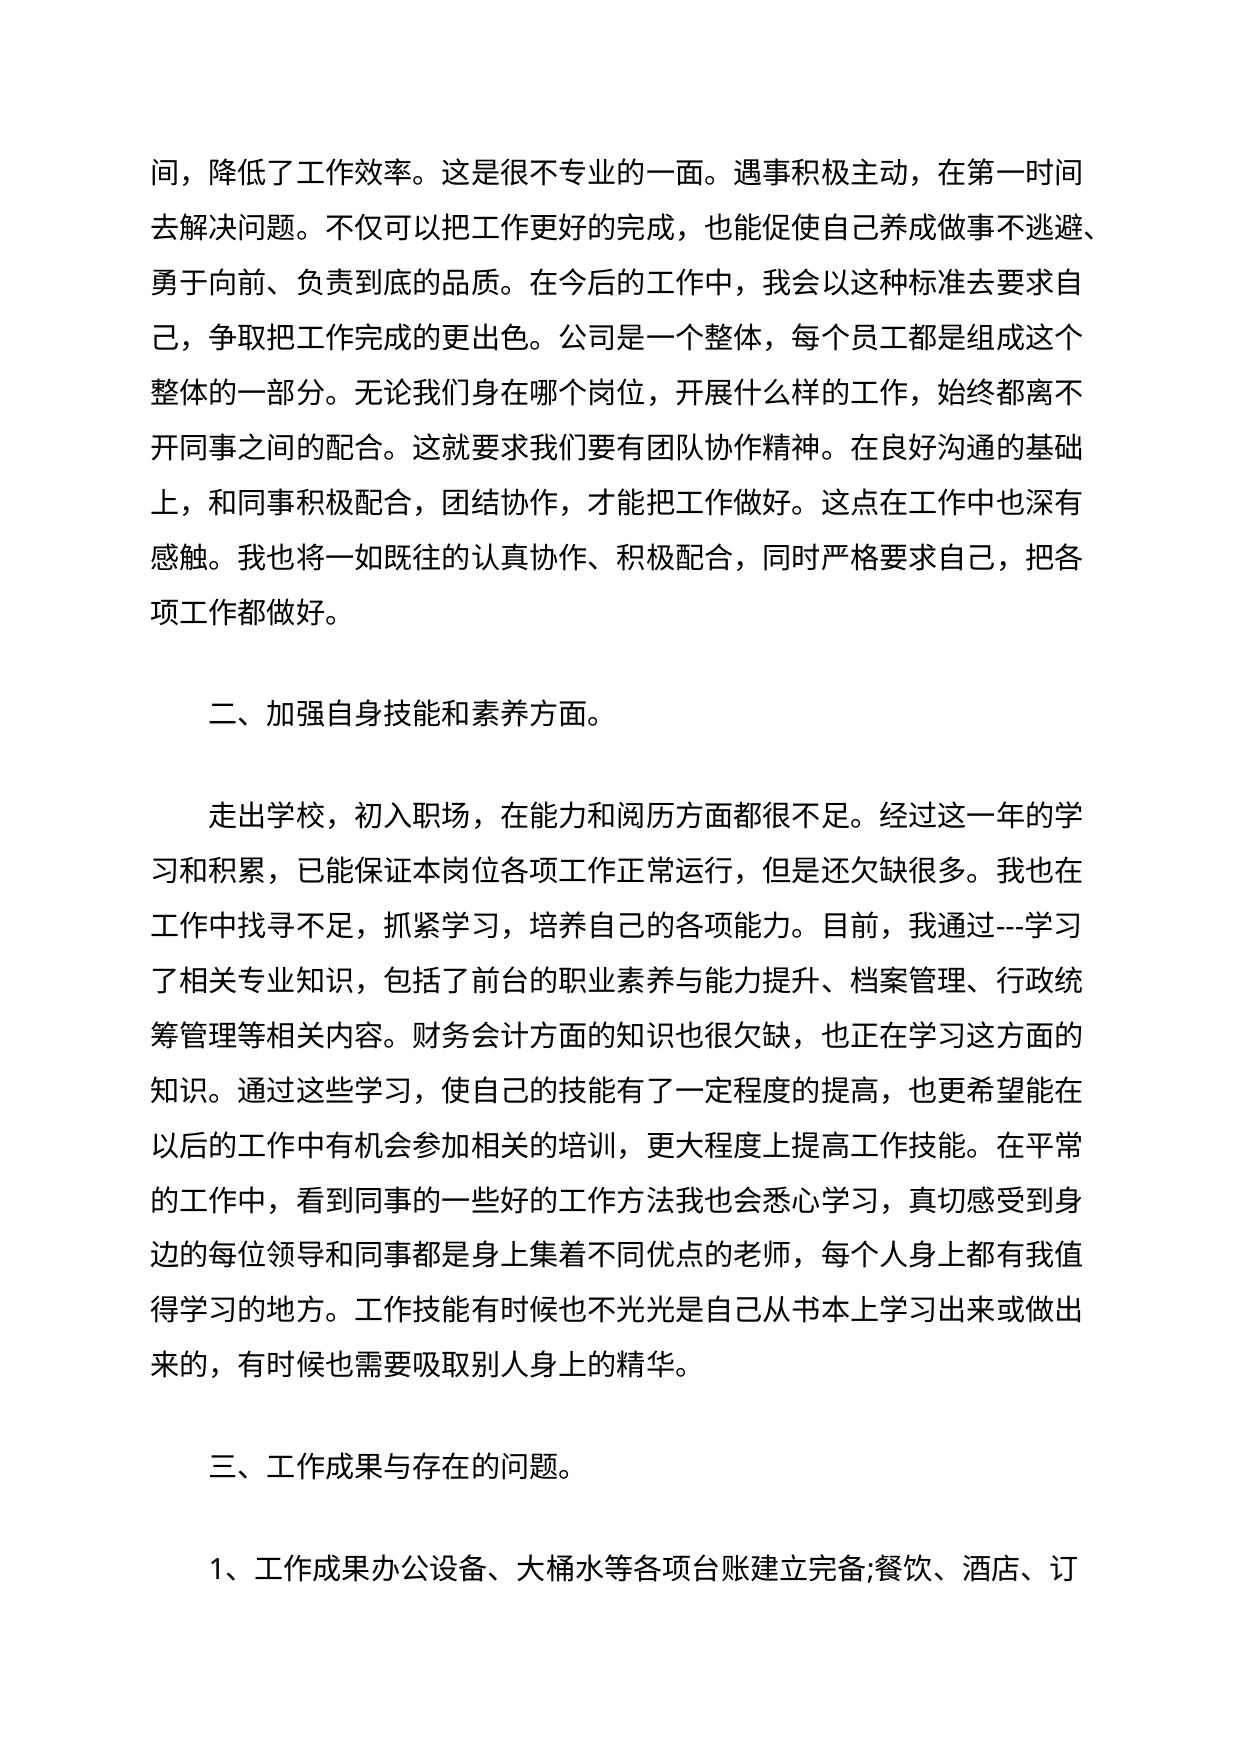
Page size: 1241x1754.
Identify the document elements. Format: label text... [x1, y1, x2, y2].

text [150, 1545, 1090, 1588]
text 三、工作成果与存在的问题。 [150, 1443, 1090, 1486]
text 二、加强自身技能和素养方面。 [150, 691, 1090, 733]
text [150, 150, 1090, 631]
text 走出学校，初入职场，在能力和阅历方面都很不足。经过这一年的学习和积累，已能保证本岗位各项工作正常运行，但是还欠缺很多。我也在工作中找寻不足，抓紧学习，培养自己的各项能力。目前，我通过---学习了相关专业知识，包括了前台的职业素养与能力提升、档案管理、行政统筹管理等相关内容。财务会计方面的知识也很欠缺，也正在学习这方面的知识。通过这些学习，使自己的技能有了一定程度的提高，也更希望能在以后的工作中有机会参加相关的培训，更大程度上提高工作技能。在平常的工作中，看到同事的一些好的工作方法我也会悉心学习，真切感受到身边的每位领导和同事都是身上集着不同优点的老师，每个人身上都有我值得学习的地方。工作技能有时候也不光光是自己从书本上学习出来或做出来的，有时候也需要吸取别人身上的精华。 [150, 793, 1090, 1384]
